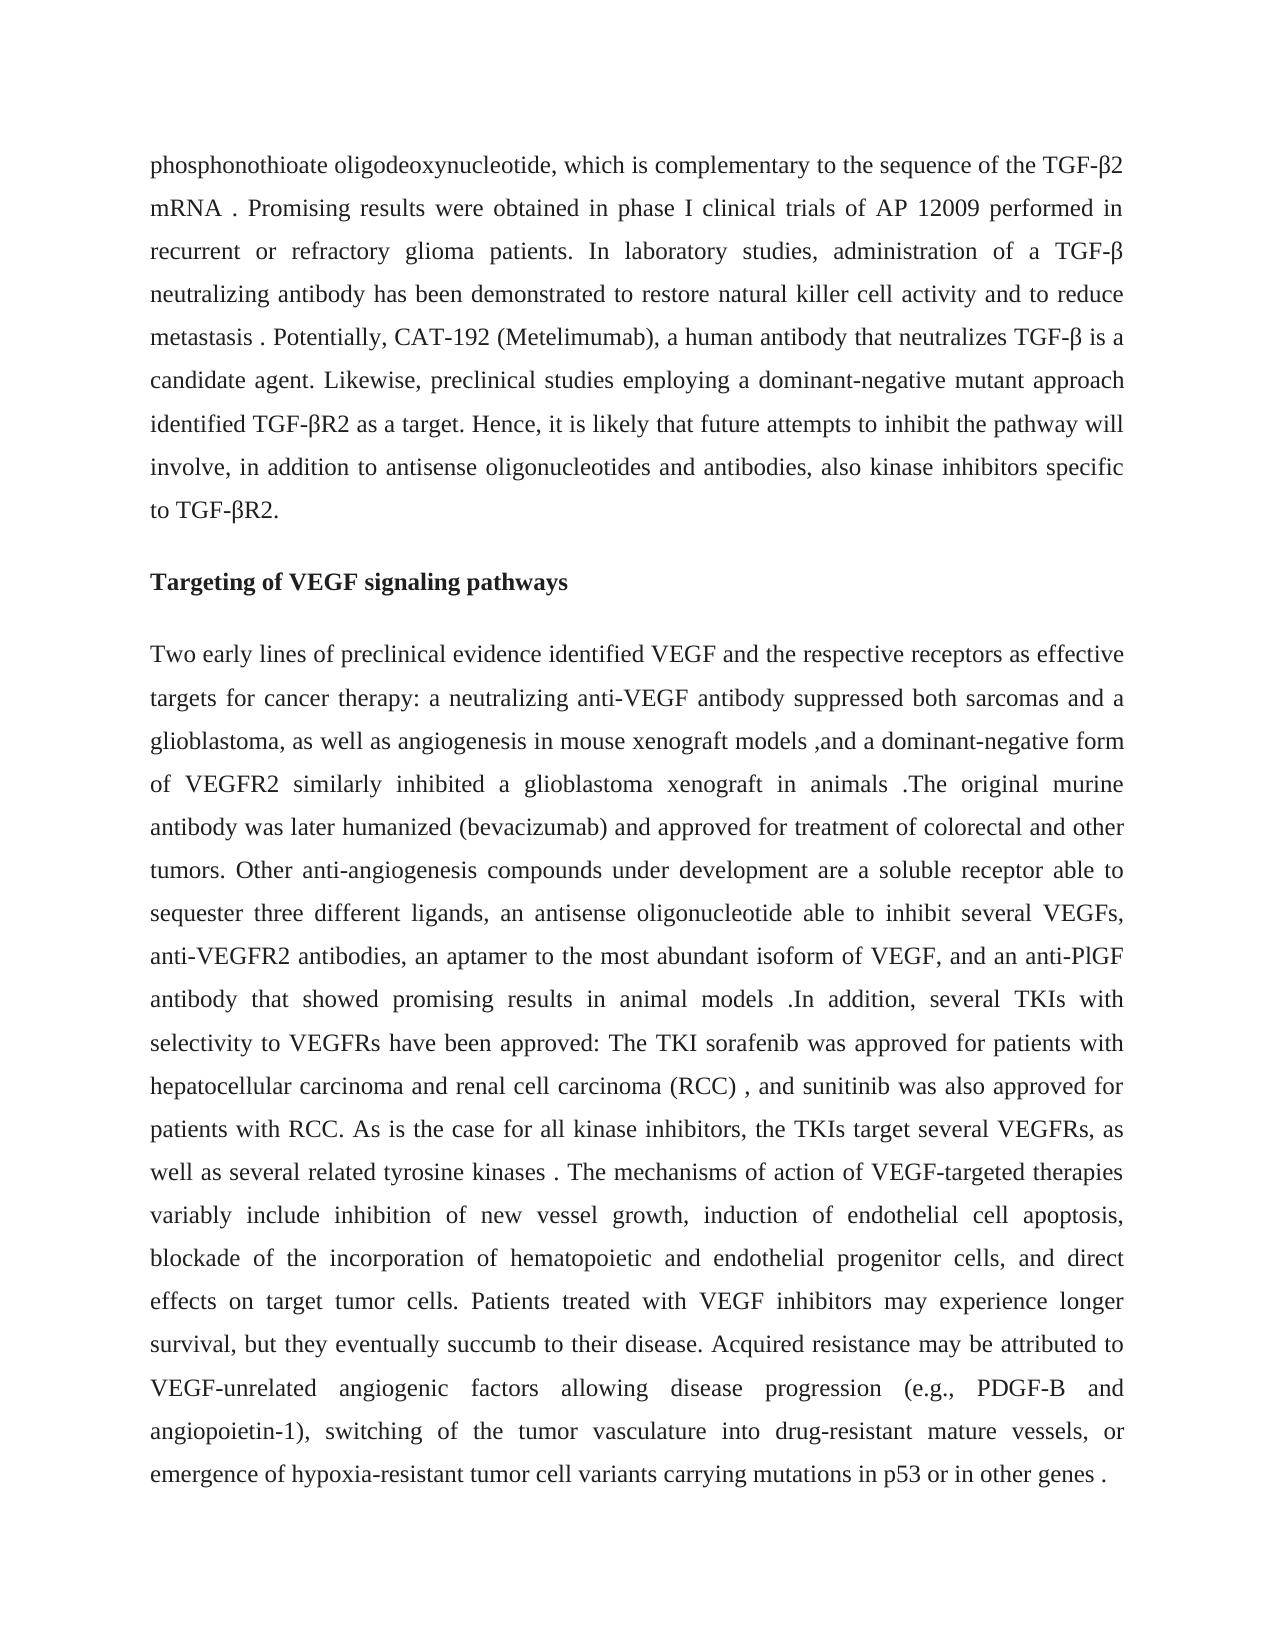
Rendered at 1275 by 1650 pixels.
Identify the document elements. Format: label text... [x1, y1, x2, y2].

text Two early lines of preclinical evidence identified VEGF and the respective receptors as effective targets for cancer therapy: a neutralizing anti-VEGF antibody suppressed both sarcomas and a glioblastoma, as well as angiogenesis in mouse xenograft models ,and a dominant-negative form of VEGFR2 similarly inhibited a glioblastoma xenograft in animals .The original murine antibody was later humanized (bevacizumab) and approved for treatment of colorectal and other tumors. Other anti-angiogenesis compounds under development are a soluble receptor able to sequester three different ligands, an antisense oligonucleotide able to inhibit several VEGFs, anti-VEGFR2 antibodies, an aptamer to the most abundant isoform of VEGF, and an anti-PlGF antibody that showed promising results in animal models .In addition, several TKIs with selectivity to VEGFRs have been approved: The TKI sorafenib was approved for patients with hepatocellular carcinoma and renal cell carcinoma (RCC) , and sunitinib was also approved for patients with RCC. As is the case for all kinase inhibitors, the TKIs target several VEGFRs, as well as several related tyrosine kinases . The mechanisms of action of VEGF-targeted therapies variably include inhibition of new vessel growth, induction of endothelial cell apoptosis, blockade of the incorporation of hematopoietic and endothelial progenitor cells, and direct effects on target tumor cells. Patients treated with VEGF inhibitors may experience longer survival, but they eventually succumb to their disease. Acquired resistance may be attributed to VEGF-unrelated angiogenic factors allowing disease progression (e.g., PDGF-B and angiopoietin-1), switching of the tumor vasculature into drug-resistant mature vessels, or emergence of hypoxia-resistant tumor cell variants carrying mutations in p53 or in other genes . [150, 639, 1125, 1488]
text Targeting of VEGF signaling pathways [150, 567, 1125, 596]
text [150, 150, 1125, 524]
